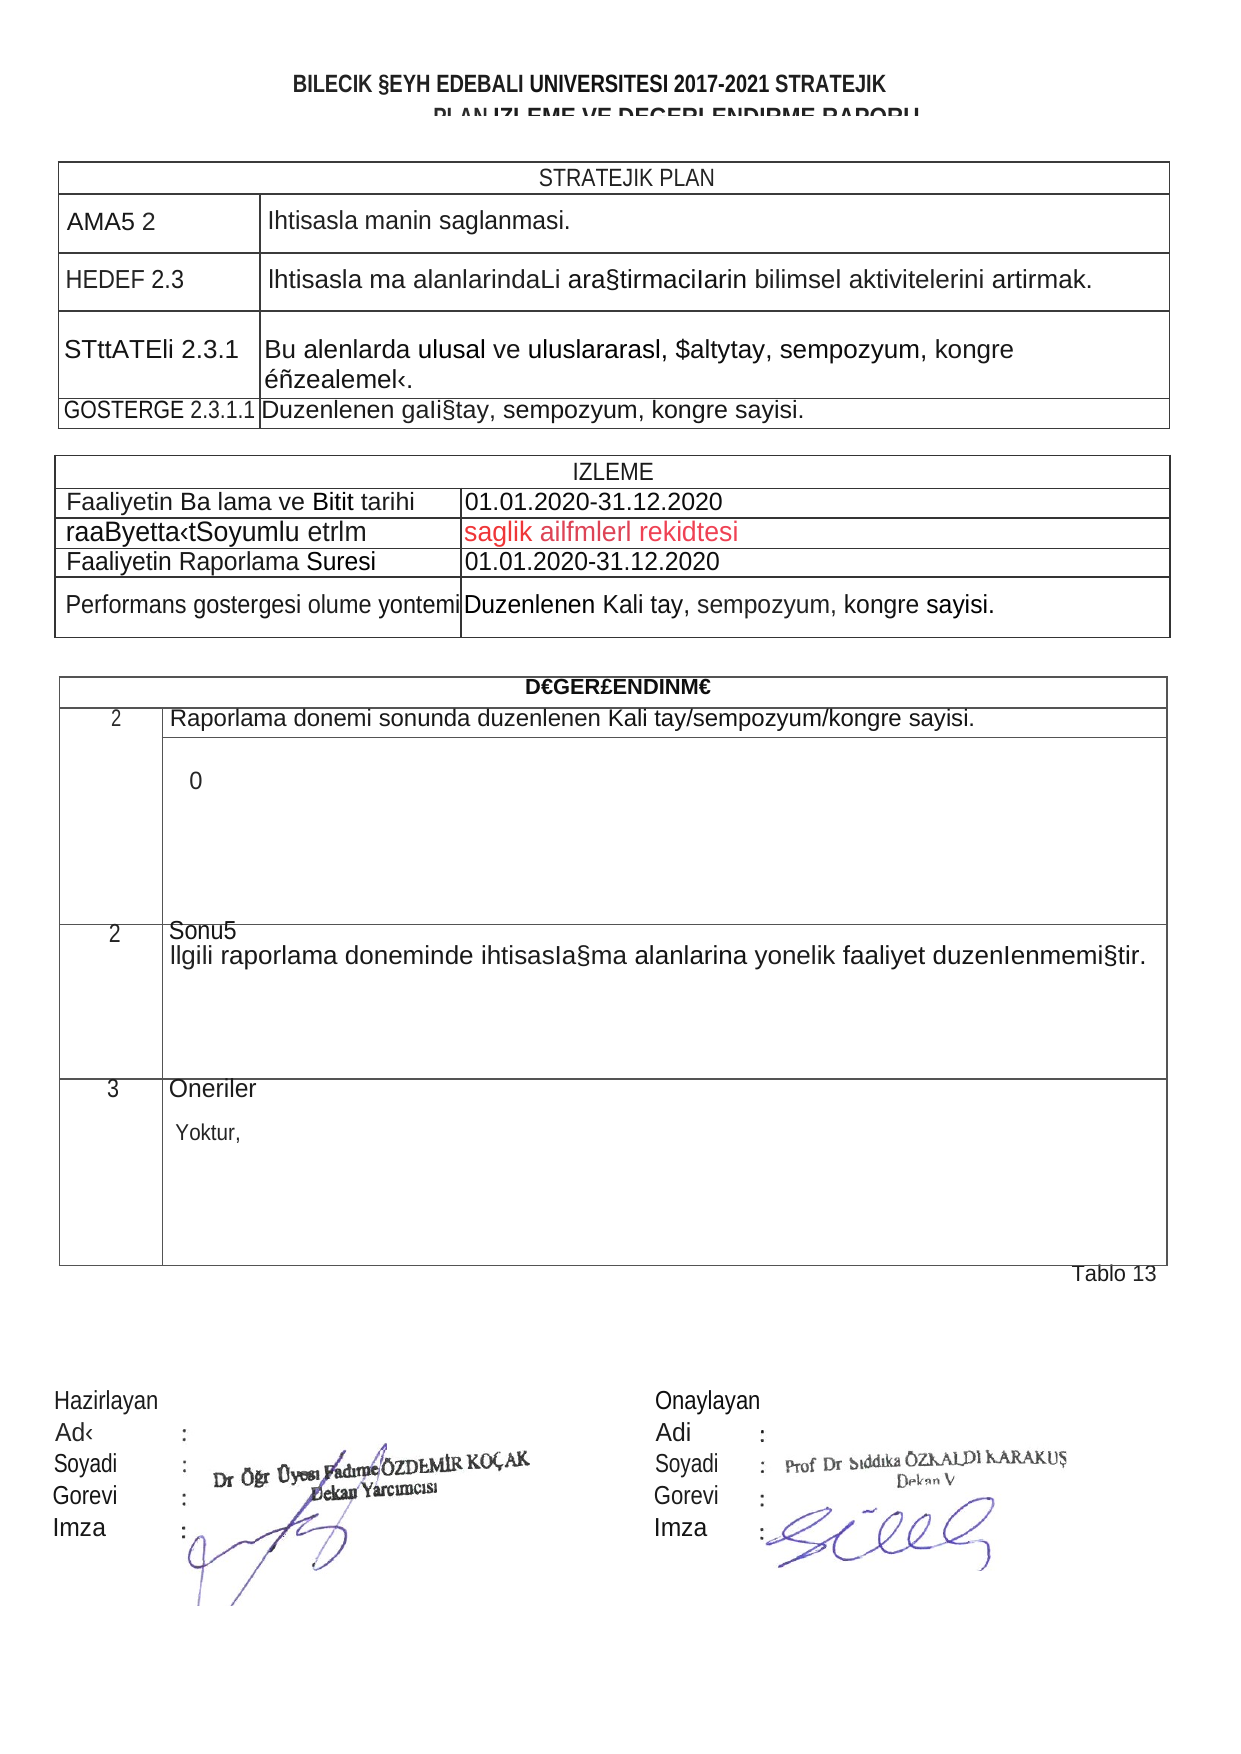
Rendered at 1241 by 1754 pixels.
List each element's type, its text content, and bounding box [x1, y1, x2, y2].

table_cell Faaliyetin Raporlama Suresi [56, 549, 460, 576]
table_cell Duzenlenen gaIi§tay, sempozyum, kongre sayisi. [261, 399, 1169, 427]
table_cell Performans gostergesi olume yontemi [56, 578, 460, 637]
picture [760, 1430, 1067, 1571]
table_cell 01.01.2020-31.12.2020 [462, 549, 1169, 576]
table_cell AMA5 2 [59, 195, 259, 252]
text Soyadi Gorevi Imza [654, 1448, 721, 1542]
table_cell saglik ailfmlerl rekidtesi [462, 519, 1169, 548]
picture [182, 1429, 530, 1606]
table_cell Duzenlenen Kali tay, sempozyum, kongre sayisi. [462, 578, 1169, 637]
table_cell Ihtisasla manin saglanmasi. [261, 195, 1169, 252]
text Onaylayan Adi [655, 1385, 762, 1446]
table_cell lhtisasla ma alanlarindaLi ara§tirmaciIarin bilimsel aktivitelerini artirmak. [261, 254, 1169, 310]
table_cell HEDEF 2.3 [59, 254, 259, 310]
table_cell raaByetta‹tSoyumlu etrlm [56, 519, 460, 548]
text Soyadi Gorevi Imza [52, 1448, 120, 1542]
table_cell Faaliyetin Ba lama ve Bitit tarihi [56, 489, 460, 517]
table_header IZLEME [56, 456, 1169, 487]
table_cell STttATEli 2.3.1 [59, 312, 259, 398]
text Tablo 13 [35, 1260, 1156, 1286]
table_cell Bu alenlarda ulusal ve uluslararasl, $altytay, sempozyum, kongre éñzealemel‹. [261, 312, 1169, 398]
table_cell 01.01.2020-31.12.2020 [462, 489, 1169, 517]
subtitle Hazirlayan Ad‹ [54, 1385, 166, 1447]
table_header STRATEJIK PLAN [59, 163, 1169, 193]
table_cell GOSTERGE 2.3.1.1 [59, 399, 259, 427]
